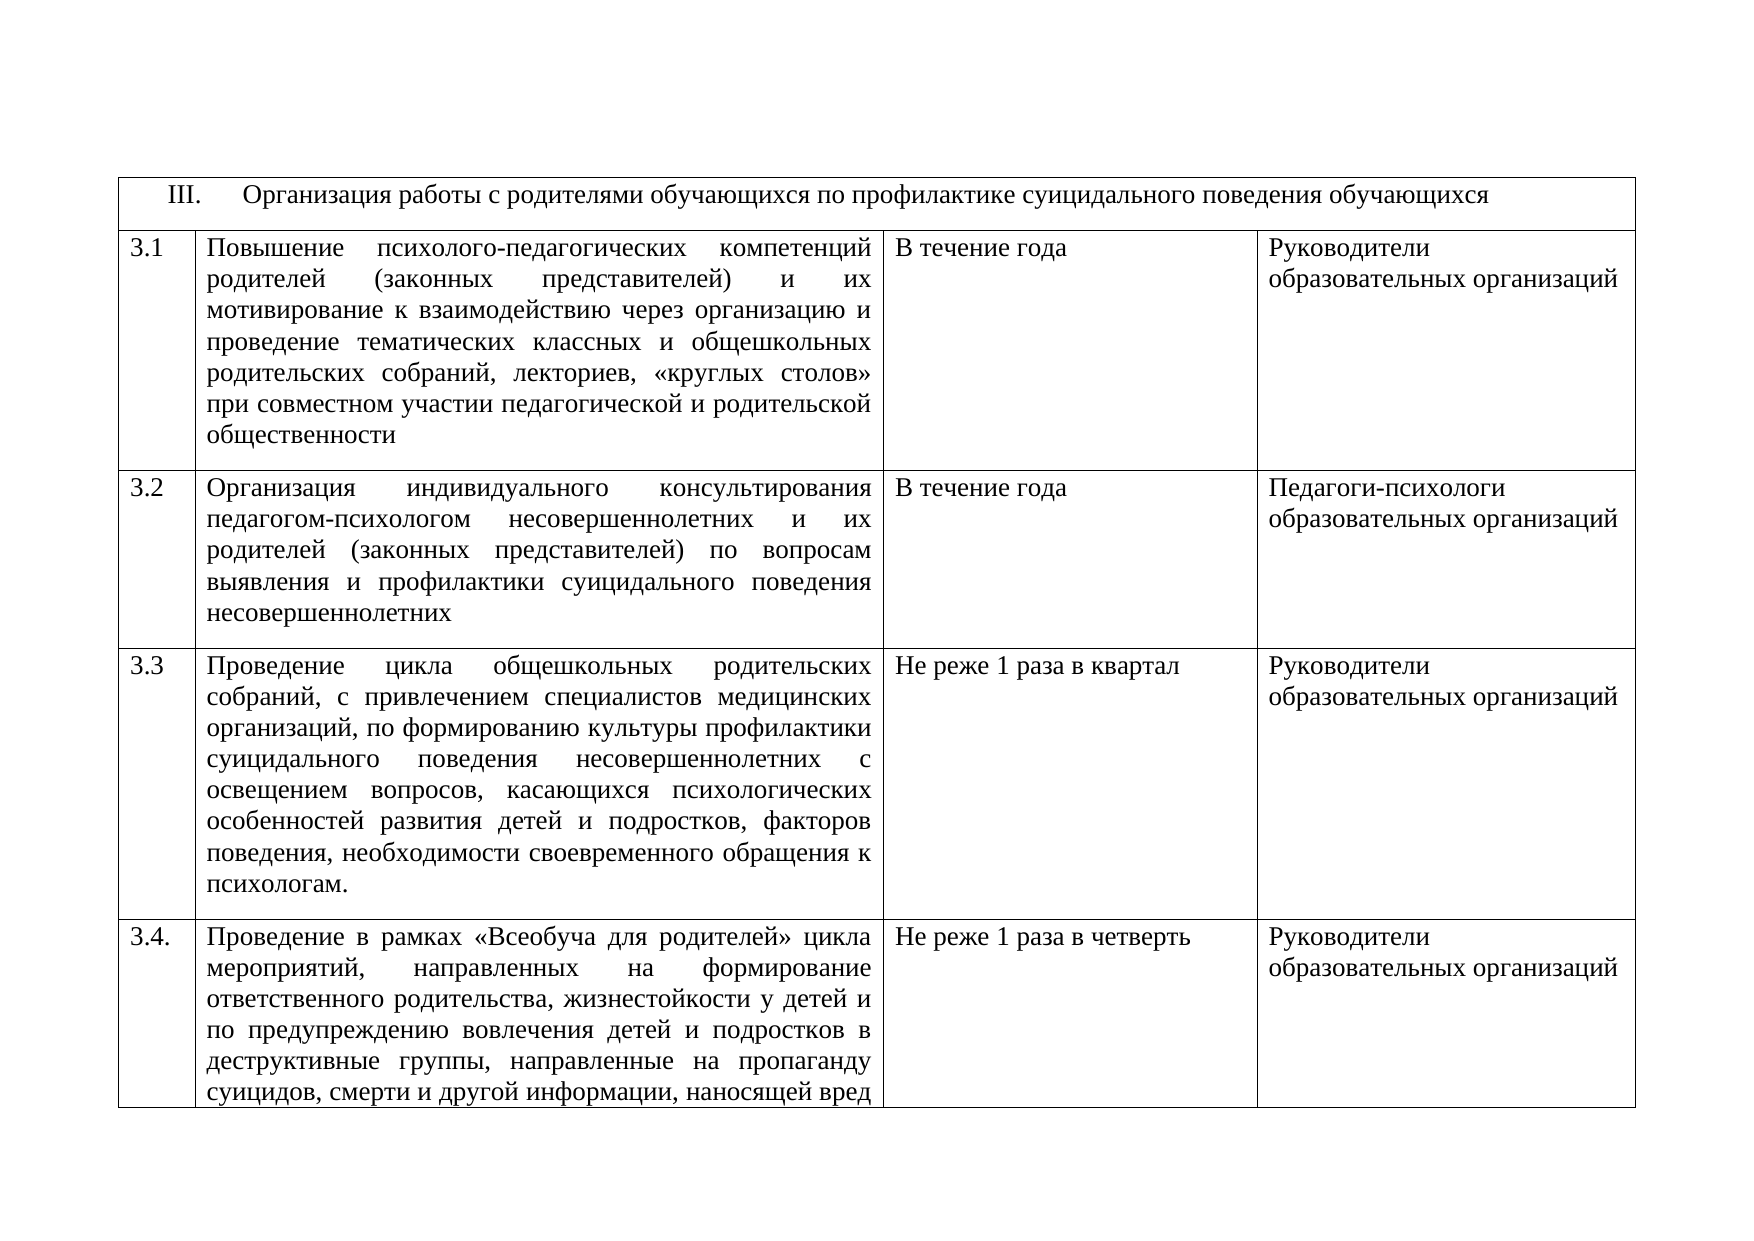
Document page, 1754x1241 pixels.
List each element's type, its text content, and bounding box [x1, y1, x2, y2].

table_cell Не реже 1 раза в квартал [884, 649, 1257, 919]
table_cell Повышение психолого-педагогических компетенций родителей (законных представителей) и их мотивирование к взаимодействию через организацию и проведение тематических классных и общешкольных родительских собраний, лекториев, «круглых столов» при совместном участии педагогической и родительской общественности [196, 231, 883, 470]
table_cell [196, 920, 883, 1107]
table_cell Организация индивидуального консультирования педагогом-психологом несовершеннолетних и их родителей (законных представителей) по вопросам выявления и профилактики суицидального поведения несовершеннолетних [196, 471, 883, 648]
table_cell Педагоги-психологи образовательных организаций [1258, 471, 1635, 648]
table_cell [884, 920, 1257, 1107]
table_cell В течение года [884, 471, 1257, 648]
table_cell Организация работы с родителями обучающихся по профилактике суицидального поведения обучающихся [119, 178, 1635, 230]
table_cell 3.2 [119, 471, 195, 648]
table_cell 3.1 [119, 231, 195, 470]
table_cell 3.4. [119, 920, 195, 1107]
table_cell Руководители образовательных организаций [1258, 231, 1635, 470]
table_cell 3.3 [119, 649, 195, 919]
table_cell В течение года [884, 231, 1257, 470]
table_cell Руководители образовательных организаций [1258, 649, 1635, 919]
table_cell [1258, 920, 1635, 1107]
table_cell Проведение цикла общешкольных родительских собраний, с привлечением специалистов медицинских организаций, по формированию культуры профилактики суицидального поведения несовершеннолетних с освещением вопросов, касающихся психологических особенностей развития детей и подростков, факторов поведения, необходимости своевременного обращения к психологам. [196, 649, 883, 919]
